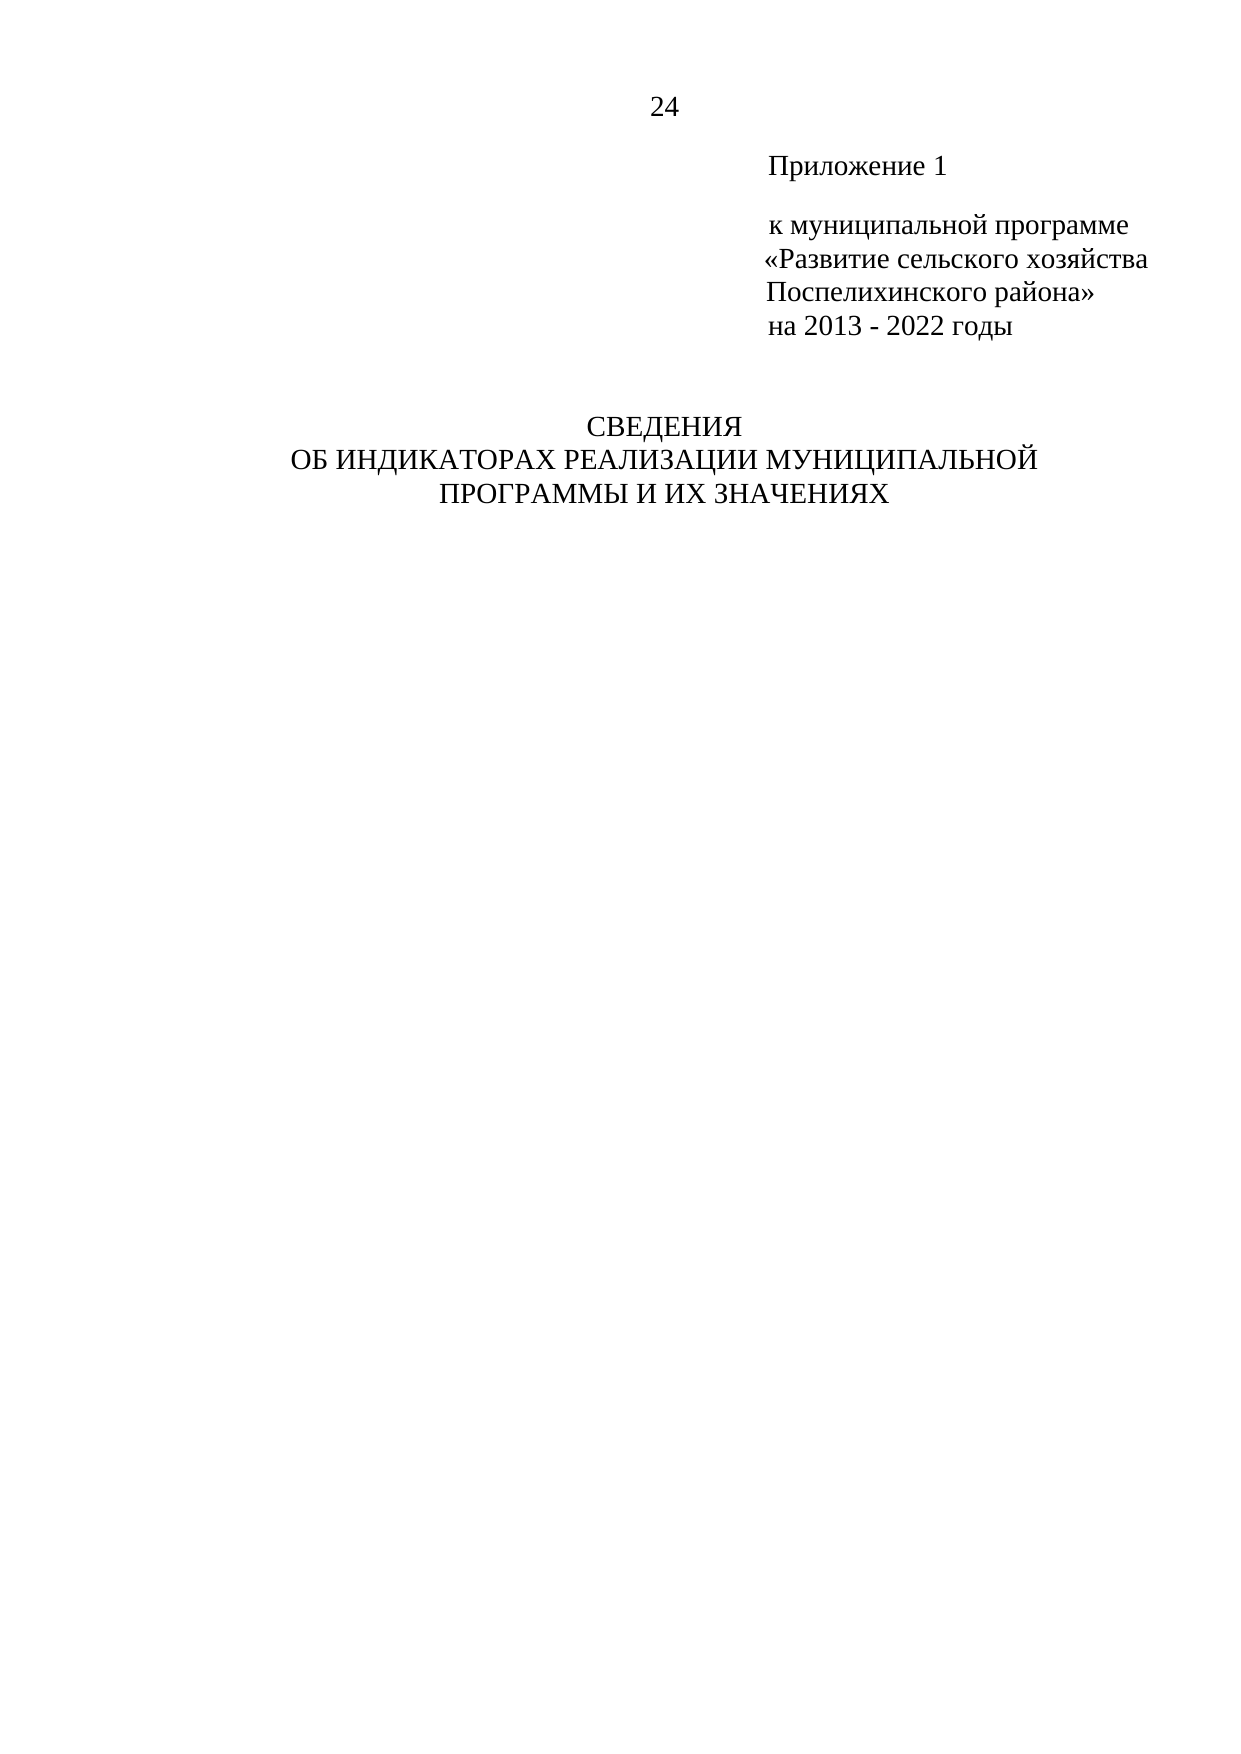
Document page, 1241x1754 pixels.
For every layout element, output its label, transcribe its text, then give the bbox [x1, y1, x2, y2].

text на 2013 - 2022 годы [177, 308, 1152, 342]
text Приложение 1 [177, 148, 1152, 182]
text «Развитие сельского хозяйства [177, 241, 1152, 274]
text ПРОГРАММЫ И ИХ ЗНАЧЕНИЯХ [177, 476, 1152, 509]
text ОБ ИНДИКАТОРАХ РЕАЛИЗАЦИИ МУНИЦИПАЛЬНОЙ [177, 442, 1152, 476]
text СВЕДЕНИЯ [177, 409, 1152, 442]
text к муниципальной программе [177, 207, 1152, 241]
text Поспелихинского района» [177, 274, 1152, 308]
